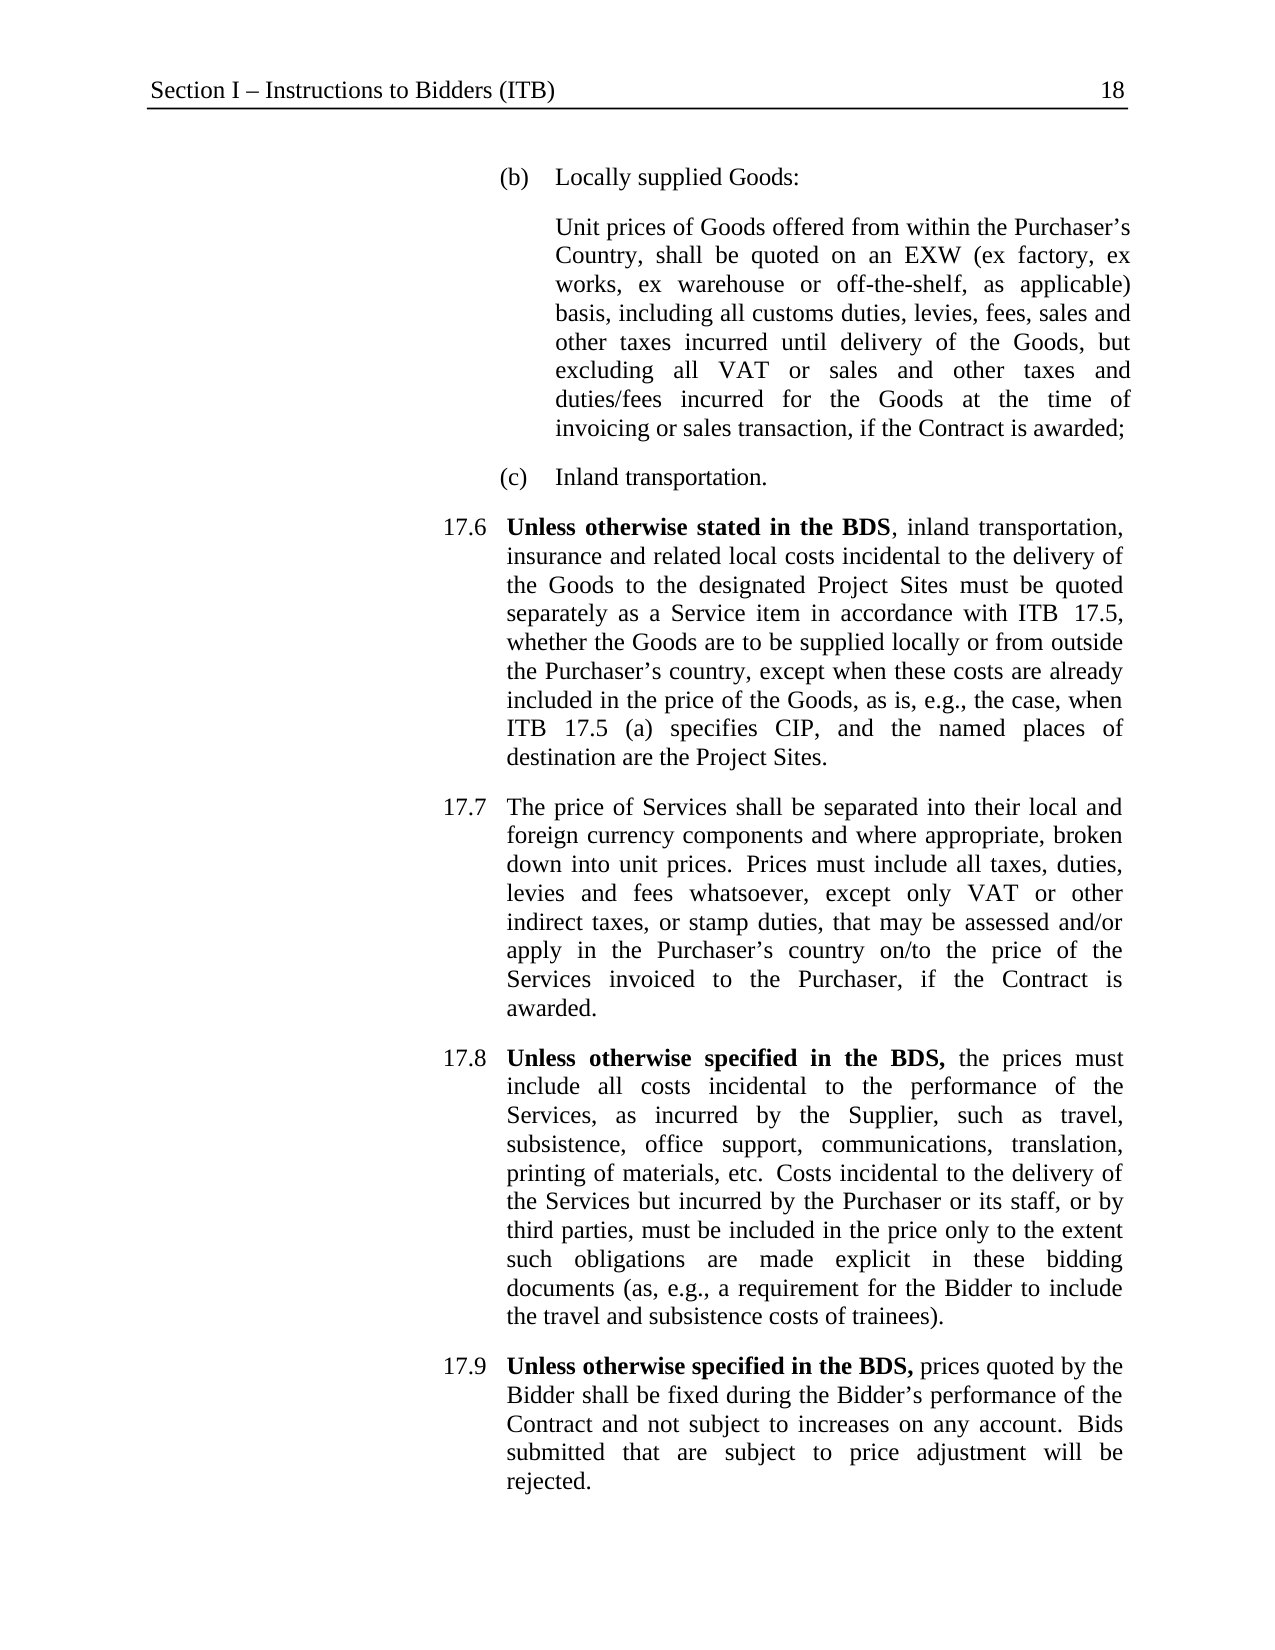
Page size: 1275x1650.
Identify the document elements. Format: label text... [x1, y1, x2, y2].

list The price of Services shall be separated into their local and foreign currency components and where appropriate, broken down into unit prices. Prices must include all taxes, duties, levies and fees whatsoever, except only VAT or other indirect taxes, or stamp duties, that may be assessed and/or apply in the Purchaser’s country on/to the price of the Services invoiced to the Purchaser, if the Contract is awarded. [443, 792, 1123, 1022]
list Locally supplied Goods: [499, 162, 1162, 191]
list Unless otherwise stated in the BDS, inland transportation, insurance and related local costs incidental to the delivery of the Goods to the designated Project Sites must be quoted separately as a Service item in accordance with ITB 17.5, whether the Goods are to be supplied locally or from outside the Purchaser’s country, except when these costs are already included in the price of the Goods, as is, e.g., the case, when ITB 17.5 (a) specifies CIP, and the named places of destination are the Project Sites. [443, 512, 1124, 771]
list Inland transportation. [499, 462, 1162, 491]
list Unless otherwise specified in the BDS, prices quoted by the Bidder shall be fixed during the Bidder’s performance of the Contract and not subject to increases on any account. Bids submitted that are subject to price adjustment will be rejected. [443, 1351, 1123, 1495]
text Unit prices of Goods offered from within the Purchaser’s Country, shall be quoted on an EXW (ex factory, ex works, ex warehouse or off-the-shelf, as applicable) basis, including all customs duties, levies, fees, sales and other taxes incurred until delivery of the Goods, but excluding all VAT or sales and other taxes and duties/fees incurred for the Goods at the time of invoicing or sales transaction, if the Contract is awarded; [555, 212, 1131, 442]
list Unless otherwise specified in the BDS, the prices must include all costs incidental to the performance of the Services, as incurred by the Supplier, such as travel, subsistence, office support, communications, translation, printing of materials, etc. Costs incidental to the delivery of the Services but incurred by the Purchaser or its staff, or by third parties, must be included in the price only to the extent such obligations are made explicit in these bidding documents (as, e.g., a requirement for the Bidder to include the travel and subsistence costs of trainees). [443, 1043, 1123, 1330]
